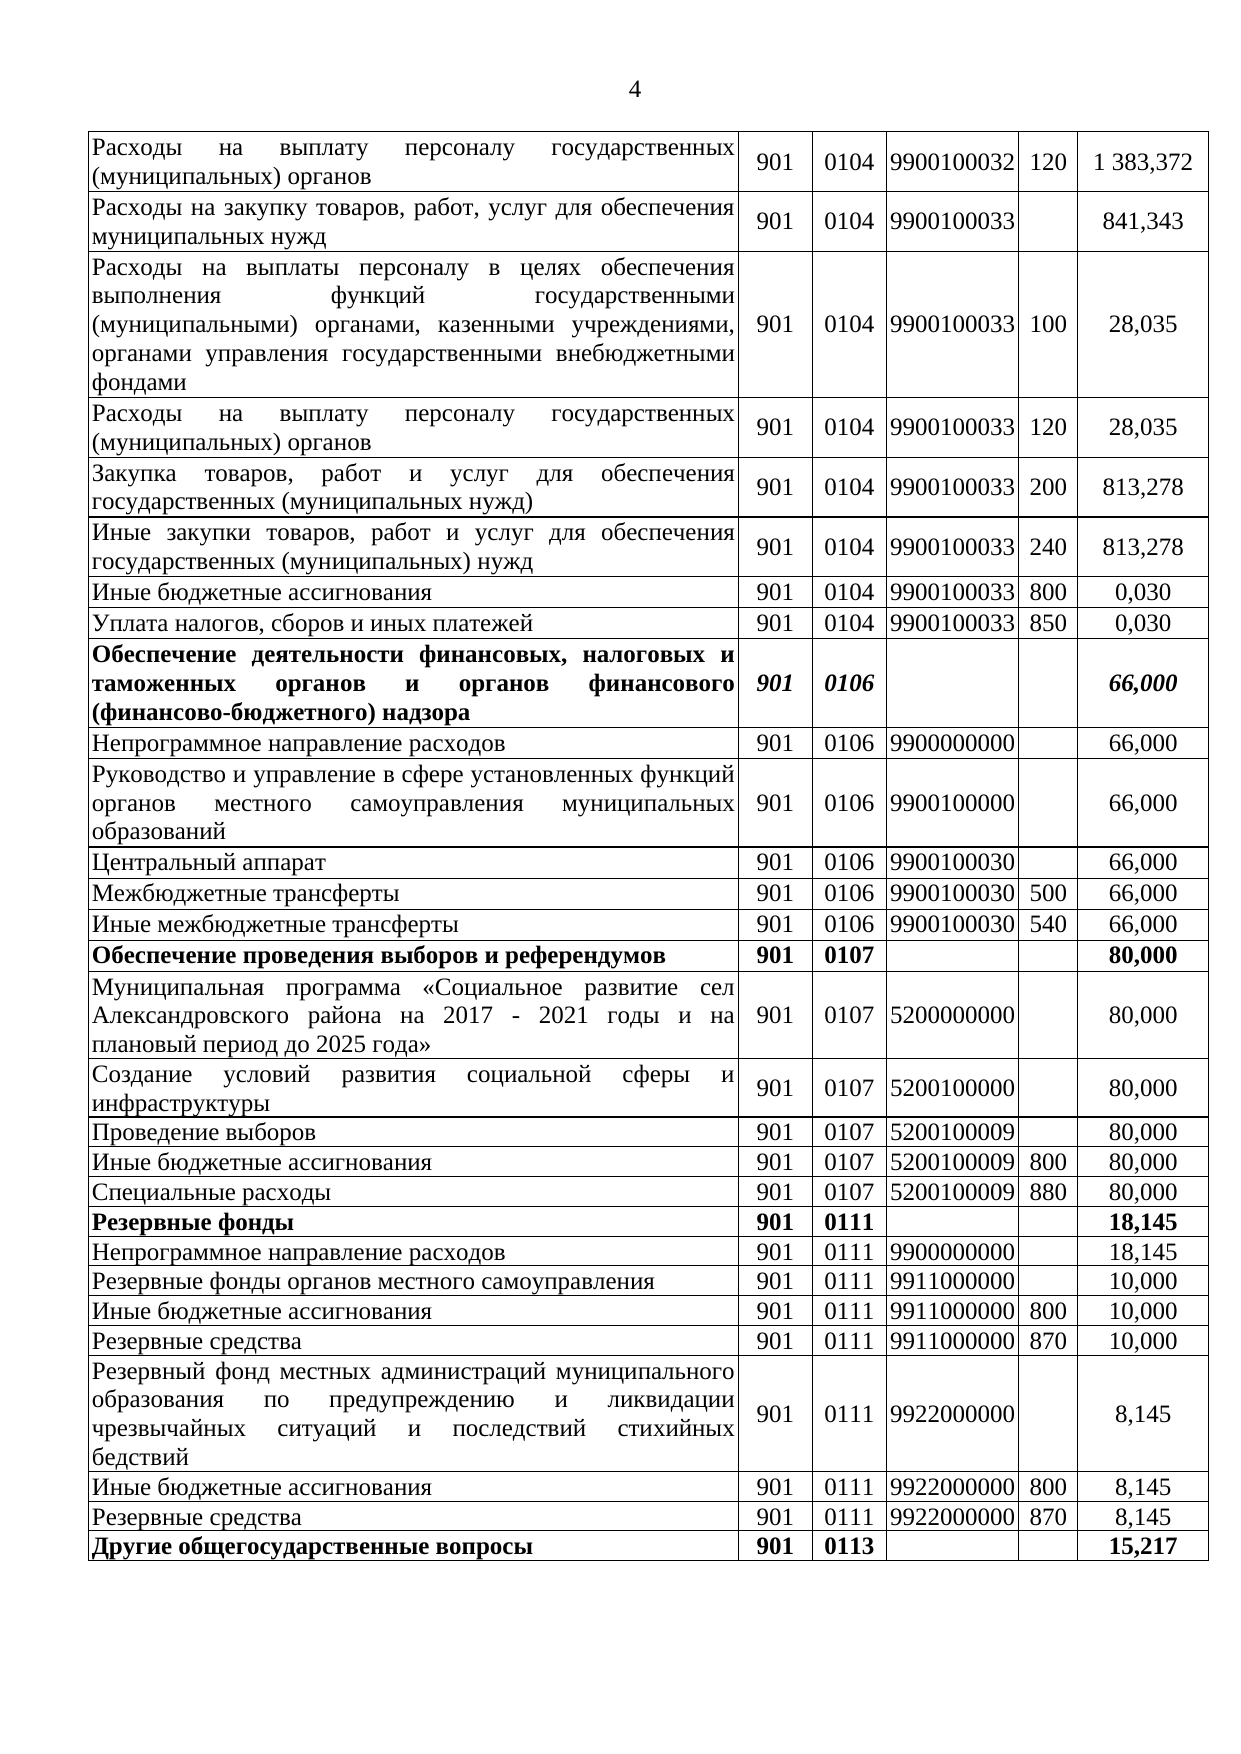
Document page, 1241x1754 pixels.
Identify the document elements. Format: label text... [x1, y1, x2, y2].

table_cell 901 [739, 1531, 812, 1560]
table_cell 9900100033 [887, 458, 1018, 516]
table_cell 0104 [813, 577, 886, 607]
table_cell 0106 [813, 910, 886, 939]
table_cell 120 [1019, 398, 1077, 457]
table_cell 9900100033 [887, 608, 1018, 638]
table_cell [887, 639, 1018, 727]
table_cell 0106 [813, 759, 886, 846]
table_cell Иные бюджетные ассигнования [89, 1296, 738, 1325]
table_cell 5200100009 [887, 1118, 1018, 1146]
table_cell 9900000000 [887, 728, 1018, 758]
table_cell [1019, 192, 1077, 251]
table_cell 0104 [813, 252, 886, 397]
table_cell 901 [739, 879, 812, 908]
table_cell Обеспечение проведения выборов и референдумов [89, 941, 738, 971]
table_cell 901 [739, 972, 812, 1058]
table_cell 901 [739, 759, 812, 846]
table_cell Иные межбюджетные трансферты [89, 910, 738, 939]
table_cell 66,000 [1078, 639, 1208, 727]
table_cell 66,000 [1078, 910, 1208, 939]
table_cell [1019, 639, 1077, 727]
table_cell 901 [739, 1237, 812, 1265]
table_cell 901 [739, 518, 812, 576]
table_cell 901 [739, 1177, 812, 1206]
table_cell 0104 [813, 458, 886, 516]
table_cell 0107 [813, 972, 886, 1058]
table_cell Иные закупки товаров, работ и услуг для обеспечения государственных (муниципальных) нужд [89, 518, 738, 576]
table_cell 0106 [813, 639, 886, 727]
table_cell 870 [1019, 1326, 1077, 1355]
table_cell 901 [739, 910, 812, 939]
table_cell Непрограммное направление расходов [89, 728, 738, 758]
table_cell 0106 [813, 848, 886, 877]
table_cell 120 [1019, 132, 1077, 191]
table_cell 8,145 [1078, 1502, 1208, 1530]
table_cell 0104 [813, 192, 886, 251]
table_cell 9900100030 [887, 910, 1018, 939]
table_cell 80,000 [1078, 1177, 1208, 1206]
table_cell Межбюджетные трансферты [89, 879, 738, 908]
table_cell 850 [1019, 608, 1077, 638]
table_cell 5200100000 [887, 1059, 1018, 1116]
table_cell Закупка товаров, работ и услуг для обеспечения государственных (муниципальных нужд) [89, 458, 738, 516]
table_cell 0107 [813, 1118, 886, 1146]
table_cell Иные бюджетные ассигнования [89, 1472, 738, 1501]
table_cell 10,000 [1078, 1296, 1208, 1325]
table_cell 0107 [813, 941, 886, 971]
table_cell 5200000000 [887, 972, 1018, 1058]
table_cell 18,145 [1078, 1207, 1208, 1236]
table_cell 5200100009 [887, 1147, 1018, 1176]
table_cell 9900100033 [887, 577, 1018, 607]
table_cell 0106 [813, 728, 886, 758]
table_cell 9900100033 [887, 252, 1018, 397]
table_cell [1019, 972, 1077, 1058]
table_cell 901 [739, 1502, 812, 1530]
table_cell 901 [739, 1207, 812, 1236]
table_cell 0111 [813, 1296, 886, 1325]
table_cell 200 [1019, 458, 1077, 516]
table_cell Иные бюджетные ассигнования [89, 577, 738, 607]
table_cell 9900100032 [887, 132, 1018, 191]
table_cell 500 [1019, 879, 1077, 908]
table_cell Иные бюджетные ассигнования [89, 1147, 738, 1176]
table_cell 901 [739, 728, 812, 758]
table_cell 9900100033 [887, 518, 1018, 576]
table_cell 9900000000 [887, 1237, 1018, 1265]
table_cell 9900100030 [887, 879, 1018, 908]
table_cell 80,000 [1078, 1147, 1208, 1176]
table_cell 901 [739, 941, 812, 971]
table_cell [887, 1531, 1018, 1560]
table_cell 800 [1019, 1147, 1077, 1176]
table_cell 0111 [813, 1237, 886, 1265]
table_cell Расходы на выплату персоналу государственных (муниципальных) органов [89, 398, 738, 457]
table_cell [1019, 1237, 1077, 1265]
table_cell 10,000 [1078, 1326, 1208, 1355]
table_cell Муниципальная программа «Социальное развитие сел Александровского района на 2017 - 2021 годы и на плановый период до 2025 года» [89, 972, 738, 1058]
table_cell 28,035 [1078, 252, 1208, 397]
table_cell [1019, 941, 1077, 971]
table_cell 800 [1019, 1472, 1077, 1501]
table_cell 901 [739, 1118, 812, 1146]
table_cell [1019, 1059, 1077, 1116]
table_cell [1019, 1266, 1077, 1295]
table_cell 0,030 [1078, 608, 1208, 638]
table_cell 9922000000 [887, 1356, 1018, 1471]
table_cell Обеспечение деятельности финансовых, налоговых и таможенных органов и органов финансового (финансово-бюджетного) надзора [89, 639, 738, 727]
table_cell 901 [739, 1059, 812, 1116]
table_cell 0107 [813, 1177, 886, 1206]
table_cell 80,000 [1078, 1059, 1208, 1116]
table_cell Резервные фонды органов местного самоуправления [89, 1266, 738, 1295]
table_cell 66,000 [1078, 728, 1208, 758]
table_cell 901 [739, 639, 812, 727]
table_cell 240 [1019, 518, 1077, 576]
table_cell 901 [739, 192, 812, 251]
table_cell 9922000000 [887, 1502, 1018, 1530]
table_cell 0111 [813, 1472, 886, 1501]
table_cell 80,000 [1078, 1118, 1208, 1146]
table_cell 28,035 [1078, 398, 1208, 457]
table_cell [1019, 848, 1077, 877]
table_cell 841,343 [1078, 192, 1208, 251]
table_cell 9900100030 [887, 848, 1018, 877]
table_cell 0,030 [1078, 577, 1208, 607]
table_cell 901 [739, 577, 812, 607]
table_cell 18,145 [1078, 1237, 1208, 1265]
table_cell 9900100033 [887, 192, 1018, 251]
table_cell 80,000 [1078, 972, 1208, 1058]
table_cell 0107 [813, 1059, 886, 1116]
table_cell Центральный аппарат [89, 848, 738, 877]
table_cell 9911000000 [887, 1296, 1018, 1325]
table_cell 0111 [813, 1326, 886, 1355]
table_cell 901 [739, 132, 812, 191]
table_cell Другие общегосударственные вопросы [89, 1531, 738, 1560]
table_cell 0104 [813, 608, 886, 638]
table_cell 100 [1019, 252, 1077, 397]
table_cell 9911000000 [887, 1266, 1018, 1295]
table_cell 9900100033 [887, 398, 1018, 457]
table_cell [1019, 1356, 1077, 1471]
table_cell 901 [739, 252, 812, 397]
table_cell 0111 [813, 1356, 886, 1471]
table_cell Уплата налогов, сборов и иных платежей [89, 608, 738, 638]
table_cell 8,145 [1078, 1356, 1208, 1471]
table_cell Специальные расходы [89, 1177, 738, 1206]
table_cell [1019, 1207, 1077, 1236]
table_cell 0107 [813, 1147, 886, 1176]
table_cell 9911000000 [887, 1326, 1018, 1355]
table_cell 901 [739, 458, 812, 516]
table_cell Непрограммное направление расходов [89, 1237, 738, 1265]
table_cell 901 [739, 1472, 812, 1501]
table_cell 901 [739, 608, 812, 638]
table_cell 80,000 [1078, 941, 1208, 971]
table_cell 0106 [813, 879, 886, 908]
table_cell 540 [1019, 910, 1077, 939]
table_cell [887, 1207, 1018, 1236]
table_cell 880 [1019, 1177, 1077, 1206]
table_cell 15,217 [1078, 1531, 1208, 1560]
table_cell 0104 [813, 518, 886, 576]
table_cell 1 383,372 [1078, 132, 1208, 191]
table_cell [1019, 1531, 1077, 1560]
table_cell Резервные средства [89, 1326, 738, 1355]
table_cell 901 [739, 1326, 812, 1355]
table_cell [1019, 759, 1077, 846]
table_cell 901 [739, 1296, 812, 1325]
table_cell 5200100009 [887, 1177, 1018, 1206]
table_cell 66,000 [1078, 848, 1208, 877]
table_cell 0104 [813, 132, 886, 191]
table_cell Создание условий развития социальной сферы и инфраструктуры [89, 1059, 738, 1116]
table_cell [887, 941, 1018, 971]
table_cell 901 [739, 398, 812, 457]
table_cell 9922000000 [887, 1472, 1018, 1501]
table_cell Резервные средства [89, 1502, 738, 1530]
table_cell [1019, 728, 1077, 758]
table_cell Расходы на выплату персоналу государственных (муниципальных) органов [89, 132, 738, 191]
table_cell Руководство и управление в сфере установленных функций органов местного самоуправления муниципальных образований [89, 759, 738, 846]
table_cell 870 [1019, 1502, 1077, 1530]
table_cell 66,000 [1078, 879, 1208, 908]
table_cell 901 [739, 1266, 812, 1295]
table_cell 10,000 [1078, 1266, 1208, 1295]
table_cell 901 [739, 848, 812, 877]
table_cell Проведение выборов [89, 1118, 738, 1146]
table_cell 800 [1019, 577, 1077, 607]
table_cell 901 [739, 1356, 812, 1471]
table_cell 0113 [813, 1531, 886, 1560]
table_cell 0111 [813, 1207, 886, 1236]
table_cell 901 [739, 1147, 812, 1176]
table_cell 9900100000 [887, 759, 1018, 846]
table_cell [1019, 1118, 1077, 1146]
table_cell 0111 [813, 1502, 886, 1530]
table_cell 813,278 [1078, 518, 1208, 576]
table_cell Резервный фонд местных администраций муниципального образования по предупреждению и ликвидации чрезвычайных ситуаций и последствий стихийных бедствий [89, 1356, 738, 1471]
table_cell 66,000 [1078, 759, 1208, 846]
table_cell 0104 [813, 398, 886, 457]
table_cell Расходы на закупку товаров, работ, услуг для обеспечения муниципальных нужд [89, 192, 738, 251]
table_cell 813,278 [1078, 458, 1208, 516]
table_cell 8,145 [1078, 1472, 1208, 1501]
table_cell 800 [1019, 1296, 1077, 1325]
table_cell Резервные фонды [89, 1207, 738, 1236]
table_cell 0111 [813, 1266, 886, 1295]
